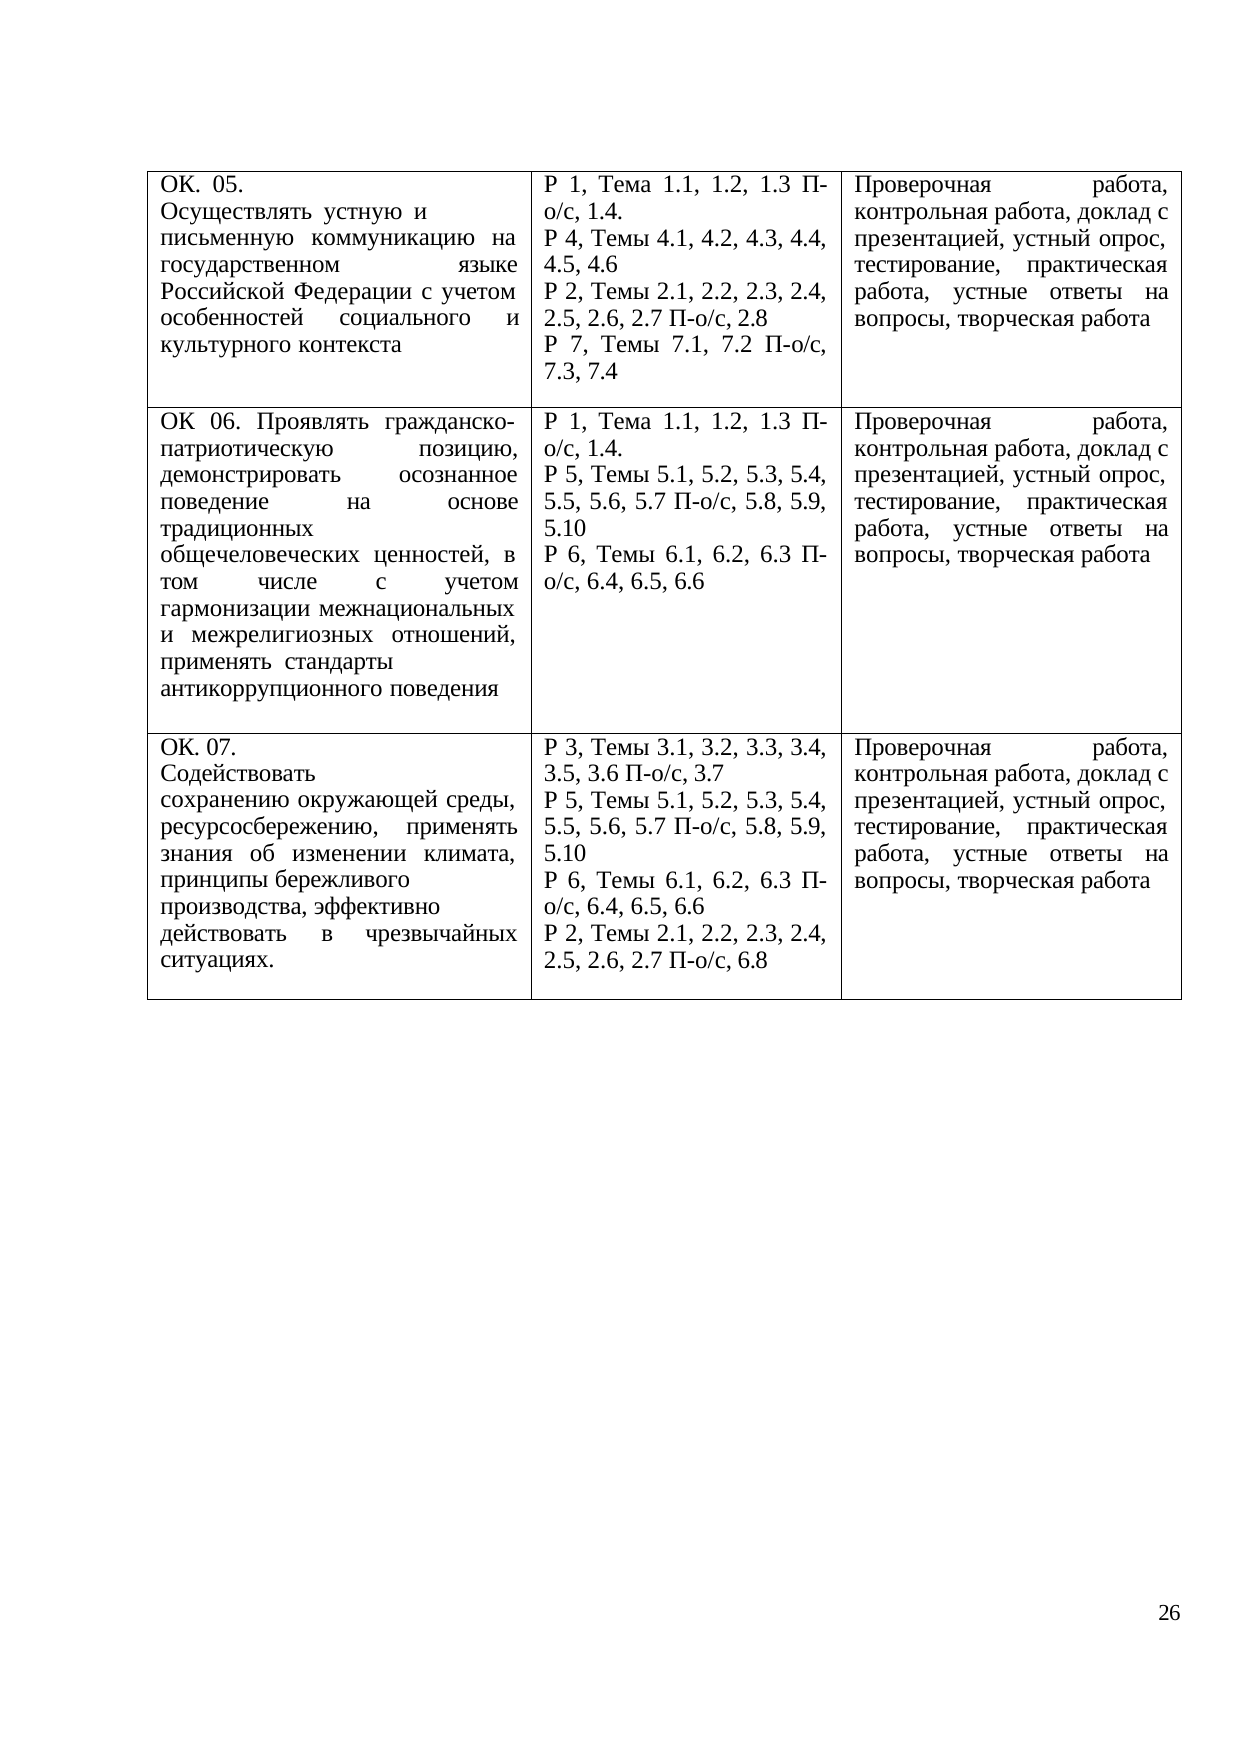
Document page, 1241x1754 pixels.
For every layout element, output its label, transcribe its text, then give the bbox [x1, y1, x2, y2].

table_cell ОК. 07. Содействовать сохранению окружающей среды, ресурсосбережению, применять знания об изменении климата, принципы бережливого производства, эффективно действовать в чрезвычайных ситуациях. [148, 734, 531, 999]
table_cell Проверочная работа, контрольная работа, доклад с презентацией, устный опрос, тестирование, практическая работа, устные ответы на вопросы, творческая работа [842, 172, 1181, 407]
table_cell ОК. 05. Осуществлять устную и письменную коммуникацию на государственном языке Российской Федерации с учетом особенностей социального и культурного контекста [148, 172, 531, 407]
table_cell Р 1, Тема 1.1, 1.2, 1.3 П- о/c, 1.4. Р 5, Темы 5.1, 5.2, 5.3, 5.4, 5.5, 5.6, 5.7 П-о/c, 5.8, 5.9, 5.10 Р 6, Темы 6.1, 6.2, 6.3 П- о/с, 6.4, 6.5, 6.6 [532, 408, 841, 733]
table_cell Р 3, Темы 3.1, 3.2, 3.3, 3.4, 3.5, 3.6 П-о/с, 3.7 Р 5, Темы 5.1, 5.2, 5.3, 5.4, 5.5, 5.6, 5.7 П-о/c, 5.8, 5.9, 5.10 Р 6, Темы 6.1, 6.2, 6.3 П- о/с, 6.4, 6.5, 6.6 Р 2, Темы 2.1, 2.2, 2.3, 2.4, 2.5, 2.6, 2.7 П-о/c, 6.8 [532, 734, 841, 999]
table_cell Проверочная работа, контрольная работа, доклад с презентацией, устный опрос, тестирование, практическая работа, устные ответы на вопросы, творческая работа [842, 734, 1181, 999]
table_cell Проверочная работа, контрольная работа, доклад с презентацией, устный опрос, тестирование, практическая работа, устные ответы на вопросы, творческая работа [842, 408, 1181, 733]
table_cell ОК 06. Проявлять гражданско- патриотическую позицию, демонстрировать осознанное поведение на основе традиционных общечеловеческих ценностей, в том числе с учетом гармонизации межнациональных и межрелигиозных отношений, применять стандарты антикоррупционного поведения [148, 408, 531, 733]
table_cell Р 1, Тема 1.1, 1.2, 1.3 П- о/c, 1.4. Р 4, Темы 4.1, 4.2, 4.3, 4.4, 4.5, 4.6 Р 2, Темы 2.1, 2.2, 2.3, 2.4, 2.5, 2.6, 2.7 П-о/c, 2.8 Р 7, Темы 7.1, 7.2 П-о/c, 7.3, 7.4 [532, 172, 841, 407]
